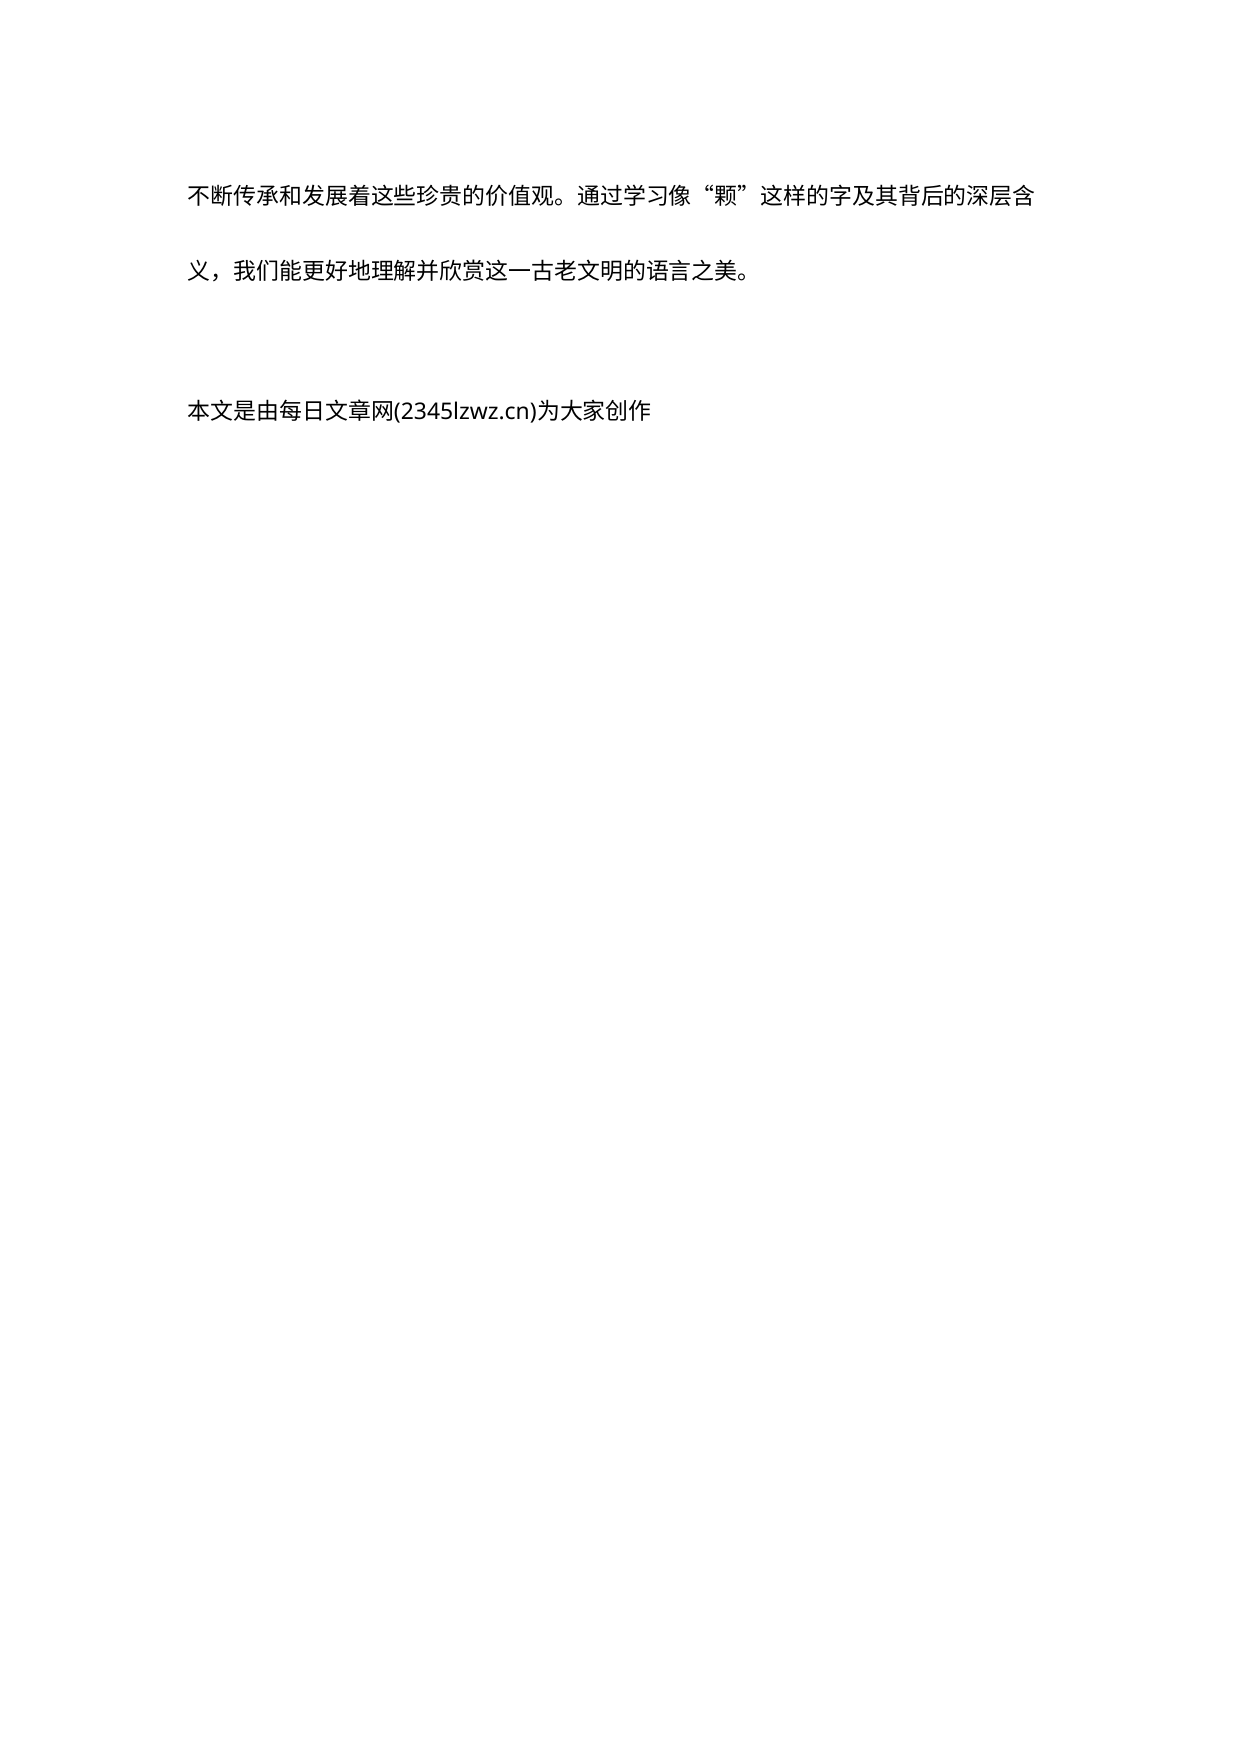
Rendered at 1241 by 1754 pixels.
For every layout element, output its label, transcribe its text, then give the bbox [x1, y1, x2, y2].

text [187, 162, 1053, 302]
text 本文是由每日文章网(2345lzwz.cn)为大家创作 [187, 377, 1053, 442]
